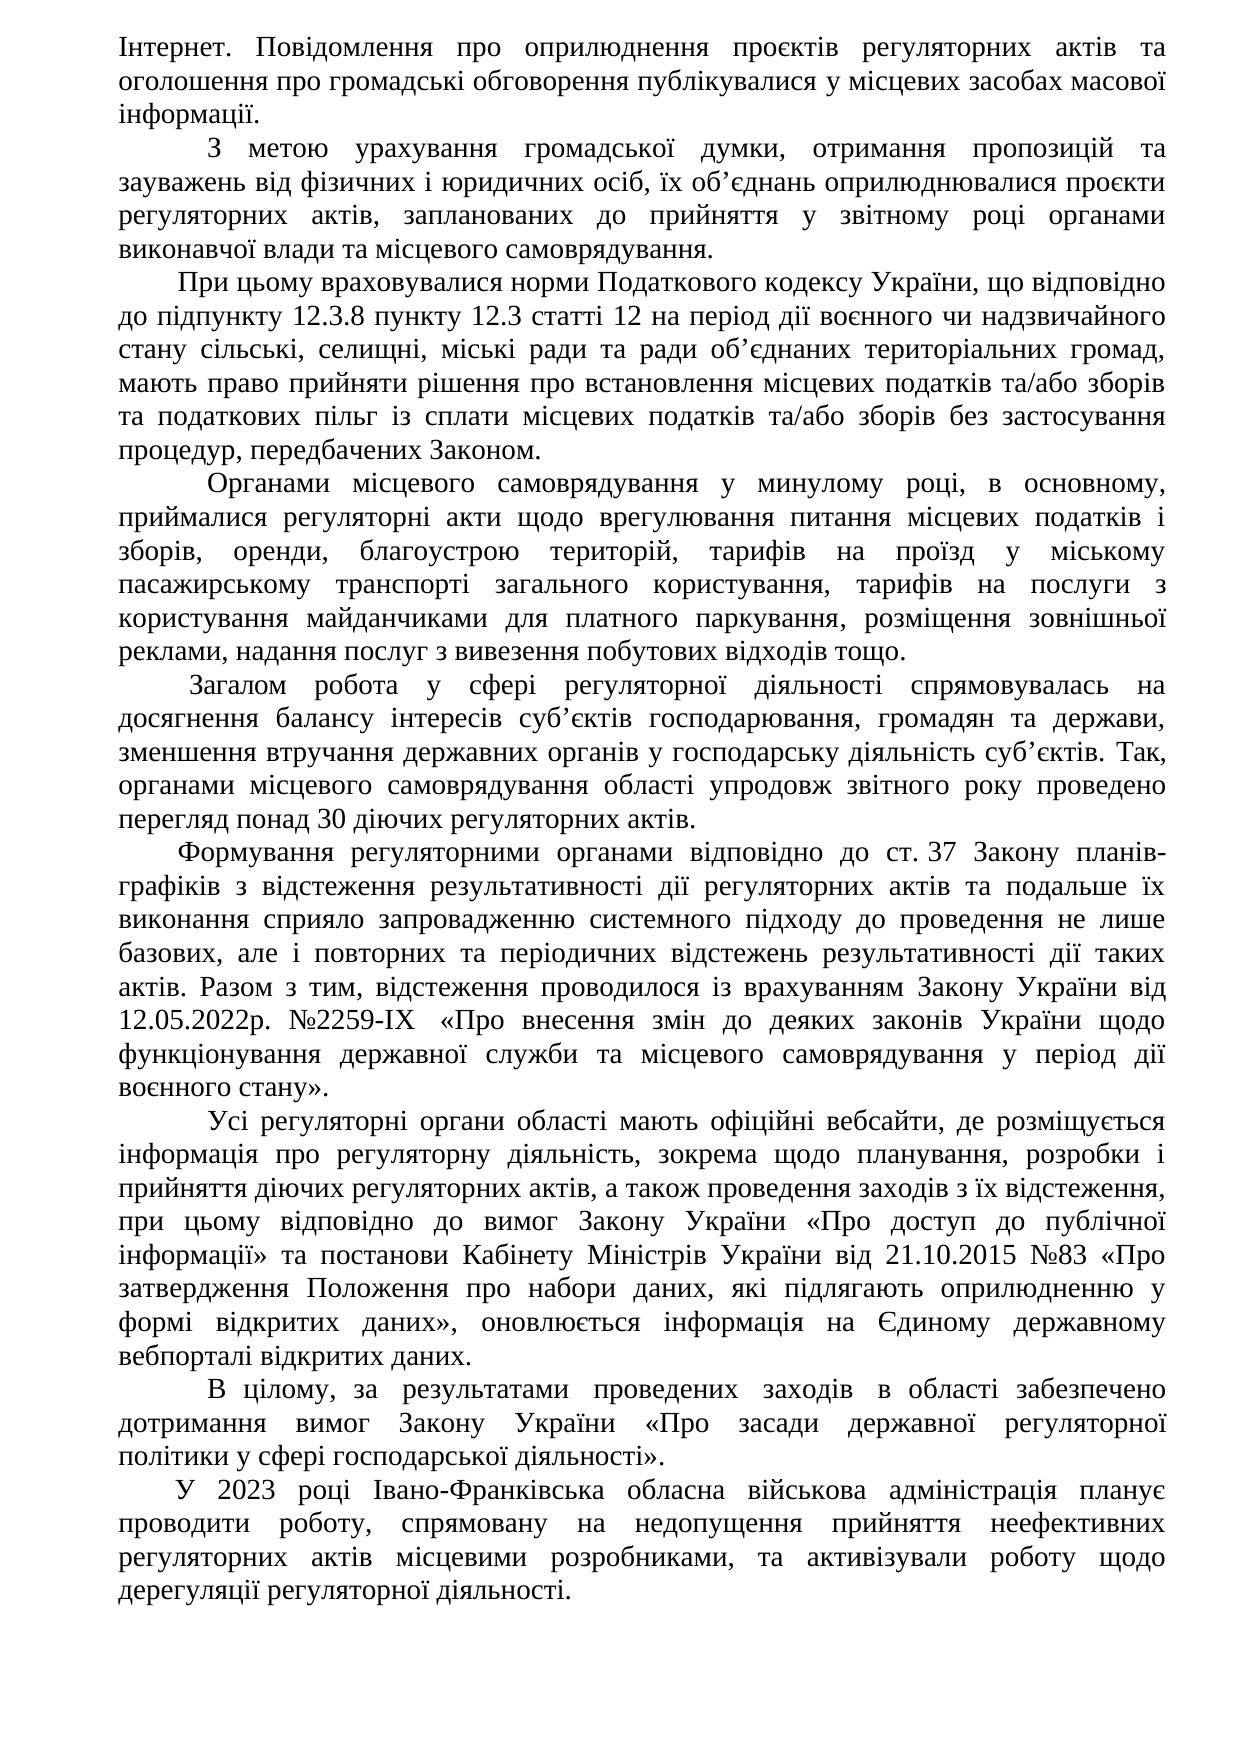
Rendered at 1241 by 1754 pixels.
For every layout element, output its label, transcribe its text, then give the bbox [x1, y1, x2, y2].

text У 2023 році Івано-Франківська обласна військова адміністрація планує проводити роботу, спрямовану на недопущення прийняття неефективних регуляторних актів місцевими розробниками, та активізували роботу щодо дерегуляції регуляторної діяльності. [118, 1472, 1167, 1606]
text При цьому враховувалися норми Податкового кодексу України, що відповідно до підпункту 12.3.8 пункту 12.3 статті 12 на період дії воєнного чи надзвичайного стану сільські, селищні, міські ради та ради об’єднаних територіальних громад, мають право прийняти рішення про встановлення місцевих податків та/або зборів та податкових пільг із сплати місцевих податків та/або зборів без застосування процедур, передбачених Законом. [118, 264, 1167, 466]
text Формування регуляторними органами відповідно до ст. 37 Закону планів-графіків з відстеження результативності дії регуляторних актів та подальше їх виконання сприяло запровадженню системного підходу до проведення не лише базових, але і повторних та періодичних відстежень результативності дії таких актів. Разом з тим, відстеження проводилося із врахуванням Закону України від 12.05.2022р. №2259-IX «Про внесення змін до деяких законів України щодо функціонування державної служби та місцевого самоврядування у період дії воєнного стану». [118, 834, 1167, 1103]
text В цілому, за результатами проведених заходів в області забезпечено дотримання вимог Закону України «Про засади державної регуляторної політики у сфері господарської діяльності». [118, 1371, 1167, 1472]
text Органами місцевого самоврядування у минулому році, в основному, приймалися регуляторні акти щодо врегулювання питання місцевих податків і зборів, оренди, благоустрою територій, тарифів на проїзд у міському пасажирському транспорті загального користування, тарифів на послуги з користування майданчиками для платного паркування, розміщення зовнішньої реклами, надання послуг з вивезення побутових відходів тощо. [118, 466, 1167, 667]
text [118, 29, 1167, 130]
text Загалом робота у сфері регуляторної діяльності спрямовувалась на досягнення балансу інтересів суб’єктів господарювання, громадян та держави, зменшення втручання державних органів у господарську діяльність суб’єктів. Так, органами місцевого самоврядування області упродовж звітного року проведено перегляд понад 30 діючих регуляторних актів. [118, 667, 1167, 834]
text З метою урахування громадської думки, отримання пропозицій та зауважень від фізичних і юридичних осіб, їх об’єднань оприлюднювалися проєкти регуляторних актів, запланованих до прийняття у звітному році органами виконавчої влади та місцевого самоврядування. [118, 130, 1167, 264]
text Усі регуляторні органи області мають офіційні вебсайти, де розміщується інформація про регуляторну діяльність, зокрема щодо планування, розробки і прийняття діючих регуляторних актів, а також проведення заходів з їх відстеження, при цьому відповідно до вимог Закону України «Про доступ до публічної інформації» та постанови Кабінету Міністрів України від 21.10.2015 №83 «Про затвердження Положення про набори даних, які підлягають оприлюдненню у формі відкритих даних», оновлюється інформація на Єдиному державному вебпорталі відкритих даних. [118, 1103, 1167, 1371]
